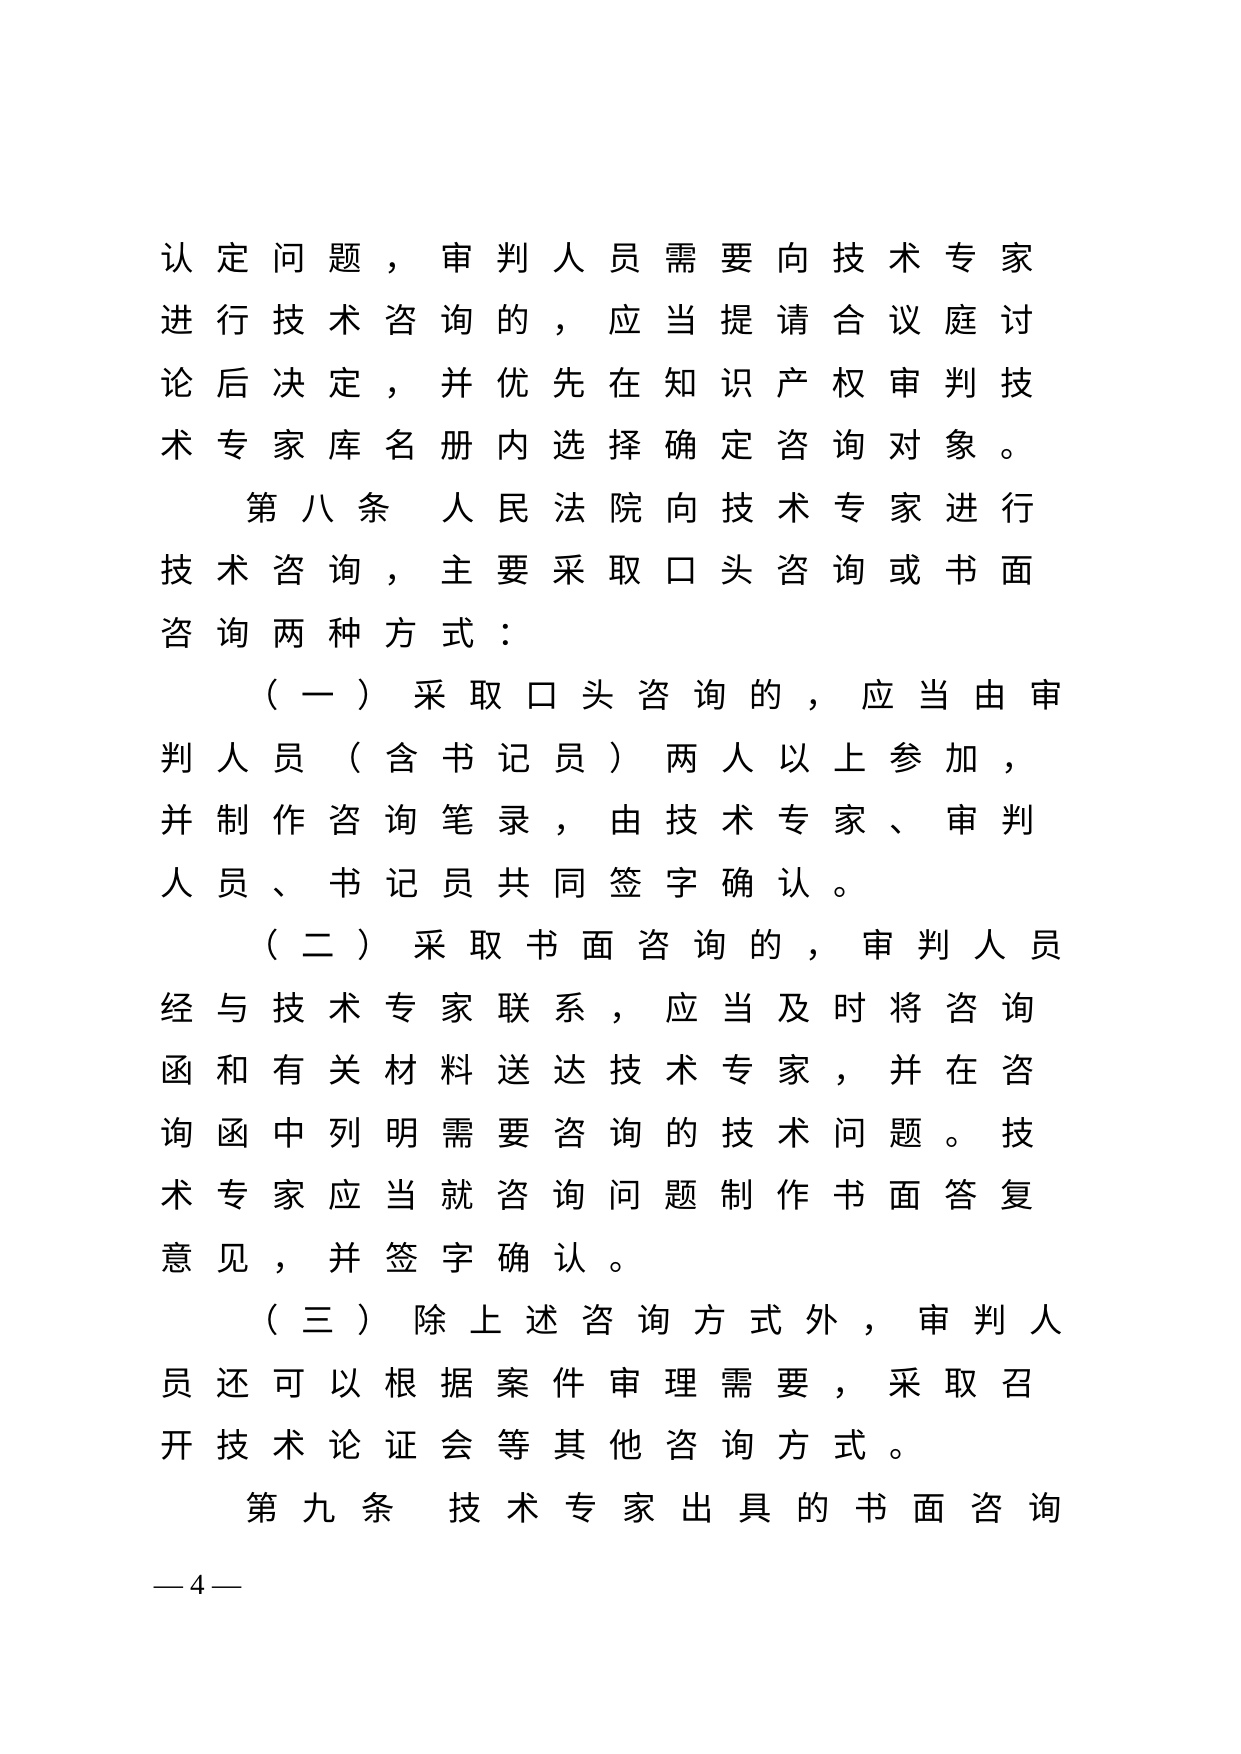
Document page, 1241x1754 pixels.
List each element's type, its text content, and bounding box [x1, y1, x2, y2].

text （三）除上述咨询方式外，审判人员还可以根据案件审理需要，采取召开技术论证会等其他咨询方式。 [161, 1287, 1085, 1475]
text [161, 1475, 1085, 1537]
text （二）采取书面咨询的，审判人员经与技术专家联系，应当及时将咨询函和有关材料送达技术专家，并在咨询函中列明需要咨询的技术问题。技术专家应当就咨询问题制作书面答复意见，并签字确认。 [161, 912, 1085, 1287]
text 第八条 人民法院向技术专家进行技术咨询，主要采取口头咨询或书面咨询两种方式： [161, 475, 1085, 662]
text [161, 225, 1085, 475]
text （一）采取口头咨询的，应当由审判人员（含书记员）两人以上参加，并制作咨询笔录，由技术专家、审判人员、书记员共同签字确认。 [161, 662, 1085, 912]
